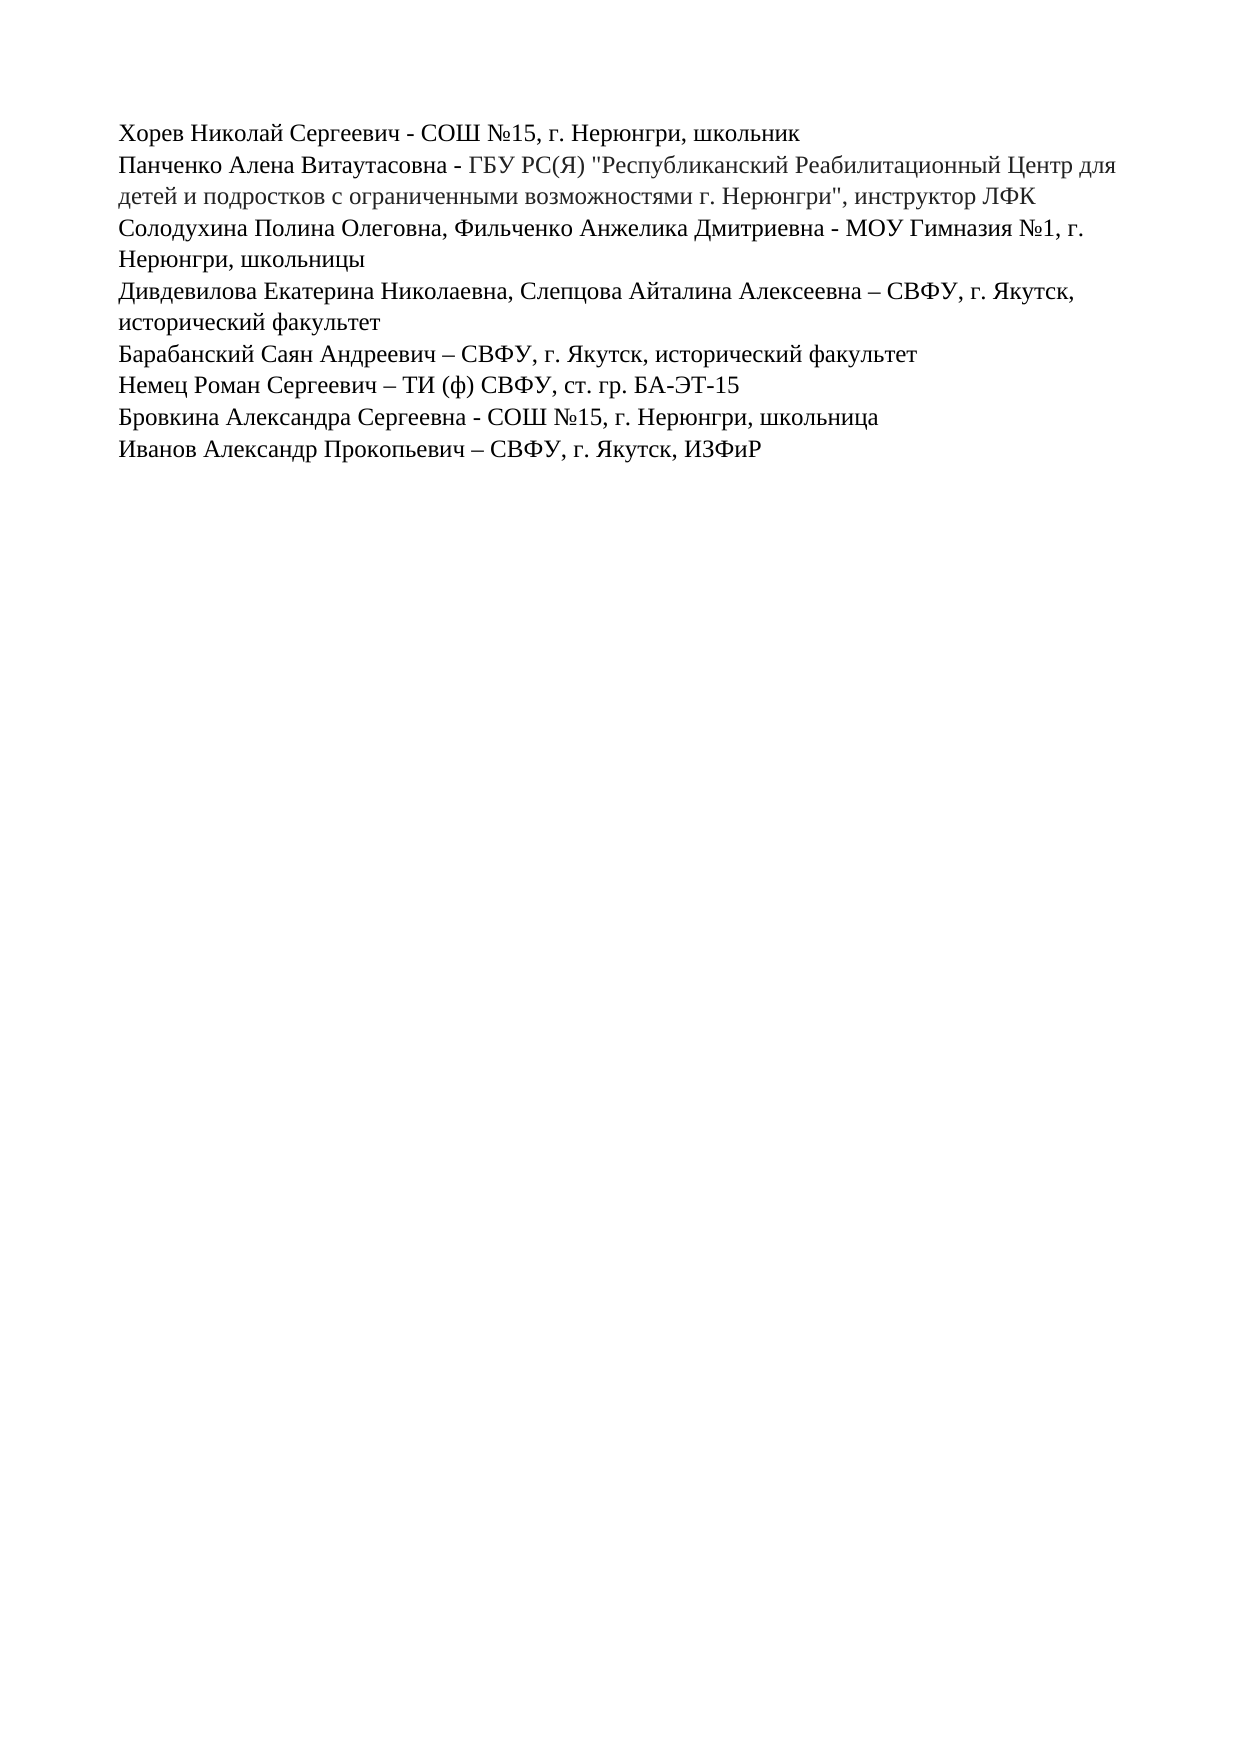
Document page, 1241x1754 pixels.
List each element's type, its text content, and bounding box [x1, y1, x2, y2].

text Солодухина Полина Олеговна, Фильченко Анжелика Дмитриевна - МОУ Гимназия №1, г. Нерюнгри, школьницы [118, 213, 1181, 273]
text Бровкина Александра Сергеевна - СОШ №15, г. Нерюнгри, школьница [118, 402, 1181, 431]
text Дивдевилова Екатерина Николаевна, Слепцова Айталина Алексеевна – СВФУ, г. Якутск, исторический факультет [118, 276, 1181, 336]
text Панченко Алена Витаутасовна - ГБУ РС(Я) "Республиканский Реабилитационный Центр для детей и подростков с ограниченными возможностями г. Нерюнгри", инструктор ЛФК [118, 150, 1181, 210]
text Немец Роман Сергеевич – ТИ (ф) СВФУ, ст. гр. БА-ЭТ-15 [118, 371, 1181, 399]
text Иванов Александр Прокопьевич – СВФУ, г. Якутск, ИЗФиР [118, 434, 1181, 462]
text Хорев Николай Сергеевич - СОШ №15, г. Нерюнгри, школьник [118, 118, 1181, 147]
text Барабанский Саян Андреевич – СВФУ, г. Якутск, исторический факультет [118, 339, 1181, 368]
